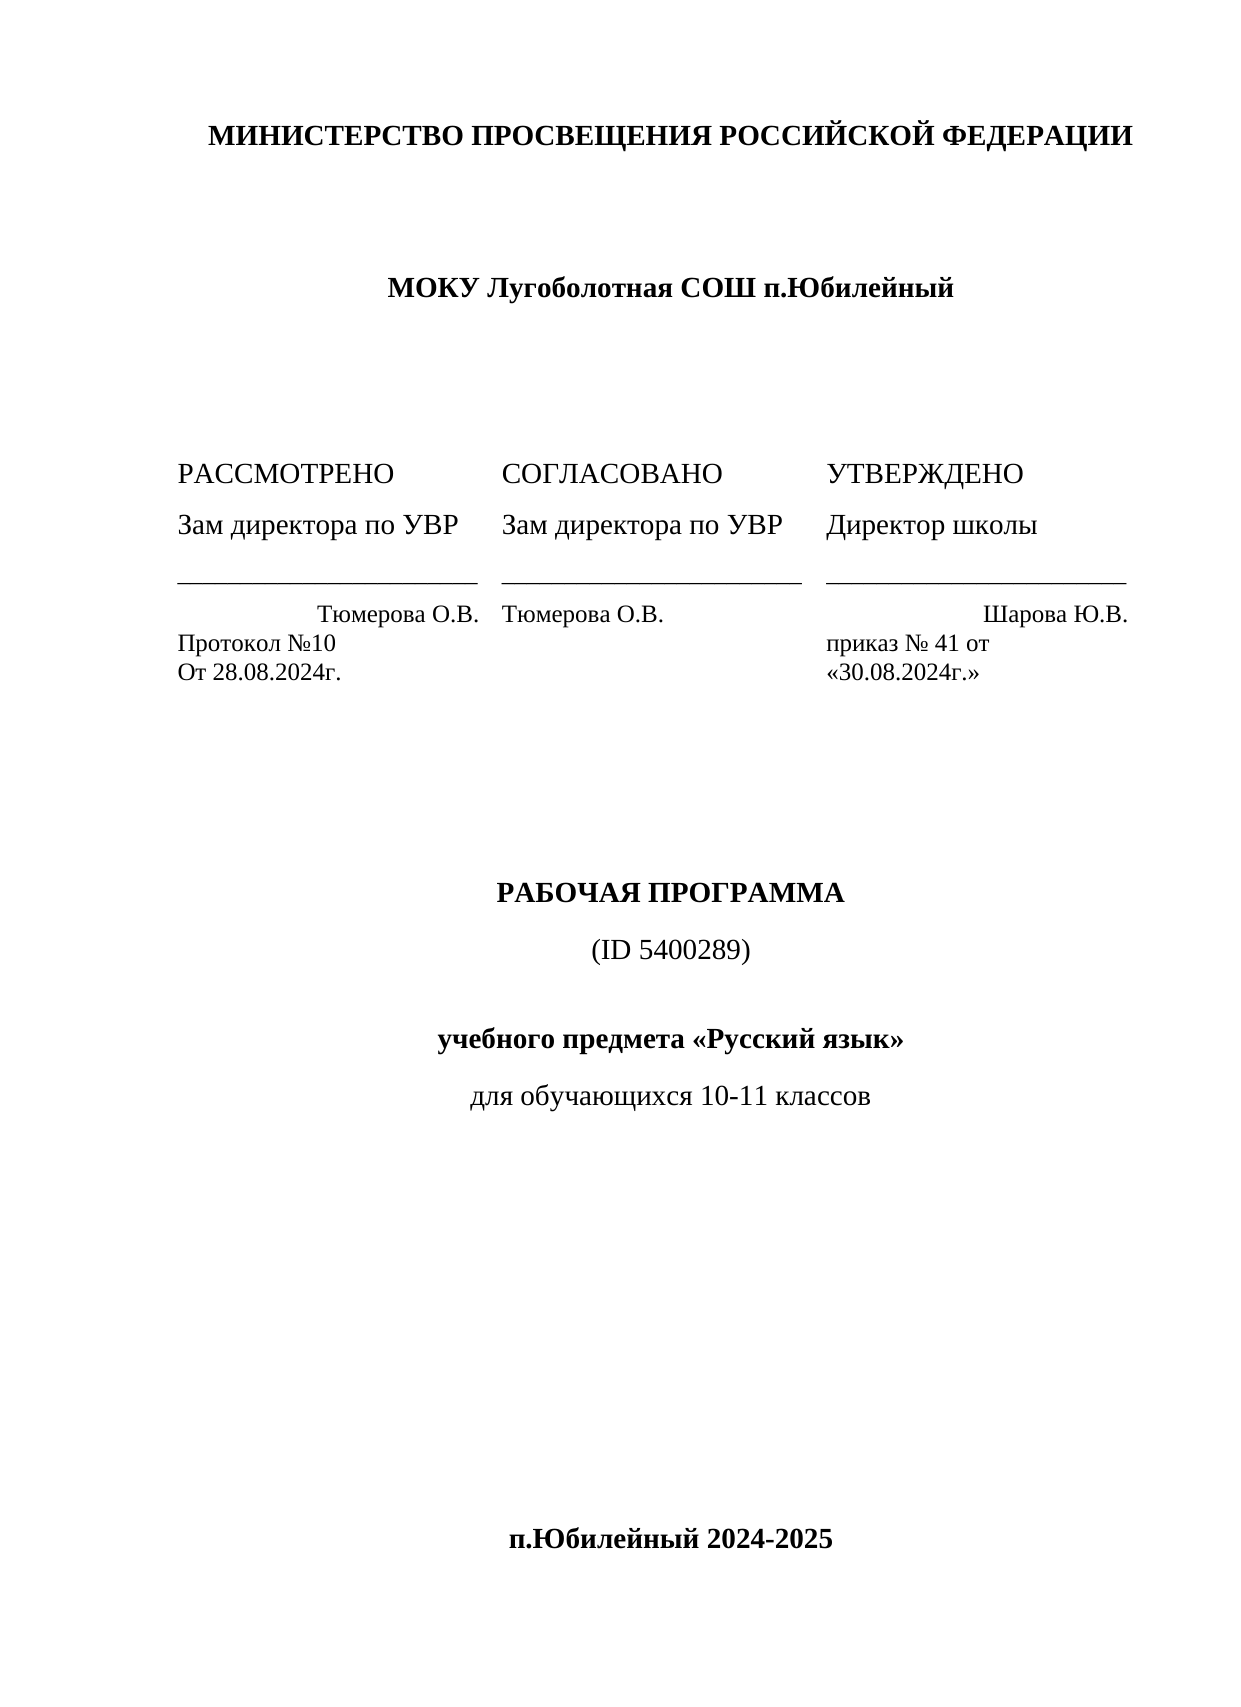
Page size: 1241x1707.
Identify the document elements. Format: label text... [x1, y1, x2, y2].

text (ID 5400289) [190, 932, 1152, 966]
text МИНИСТЕРСТВО ПРОСВЕЩЕНИЯ РОССИЙСКОЙ ФЕДЕРАЦИИ [190, 118, 1152, 152]
text учебного предмета «Русский язык» [190, 1021, 1152, 1055]
text п.Юбилейный 2024-2025 [190, 1522, 1152, 1555]
table_header СОГЛАСОВАНО Зам директора по УВР ________________________ Тюмерова О.В. [490, 456, 815, 714]
table_header РАССМОТРЕНО Зам директора по УВР ________________________ Тюмерова О.В. Протокол №10 От 28.08.2024г. [166, 456, 490, 714]
text для обучающихся 10-11 классов [190, 1078, 1152, 1112]
text РАБОЧАЯ ПРОГРАММА [190, 875, 1152, 909]
text МОКУ Лугоболотная СОШ п.Юбилейный [190, 270, 1152, 304]
table_header УТВЕРЖДЕНО Директор школы ________________________ Шарова Ю.В. приказ № 41 от «30.08.2024г.» [815, 456, 1139, 714]
